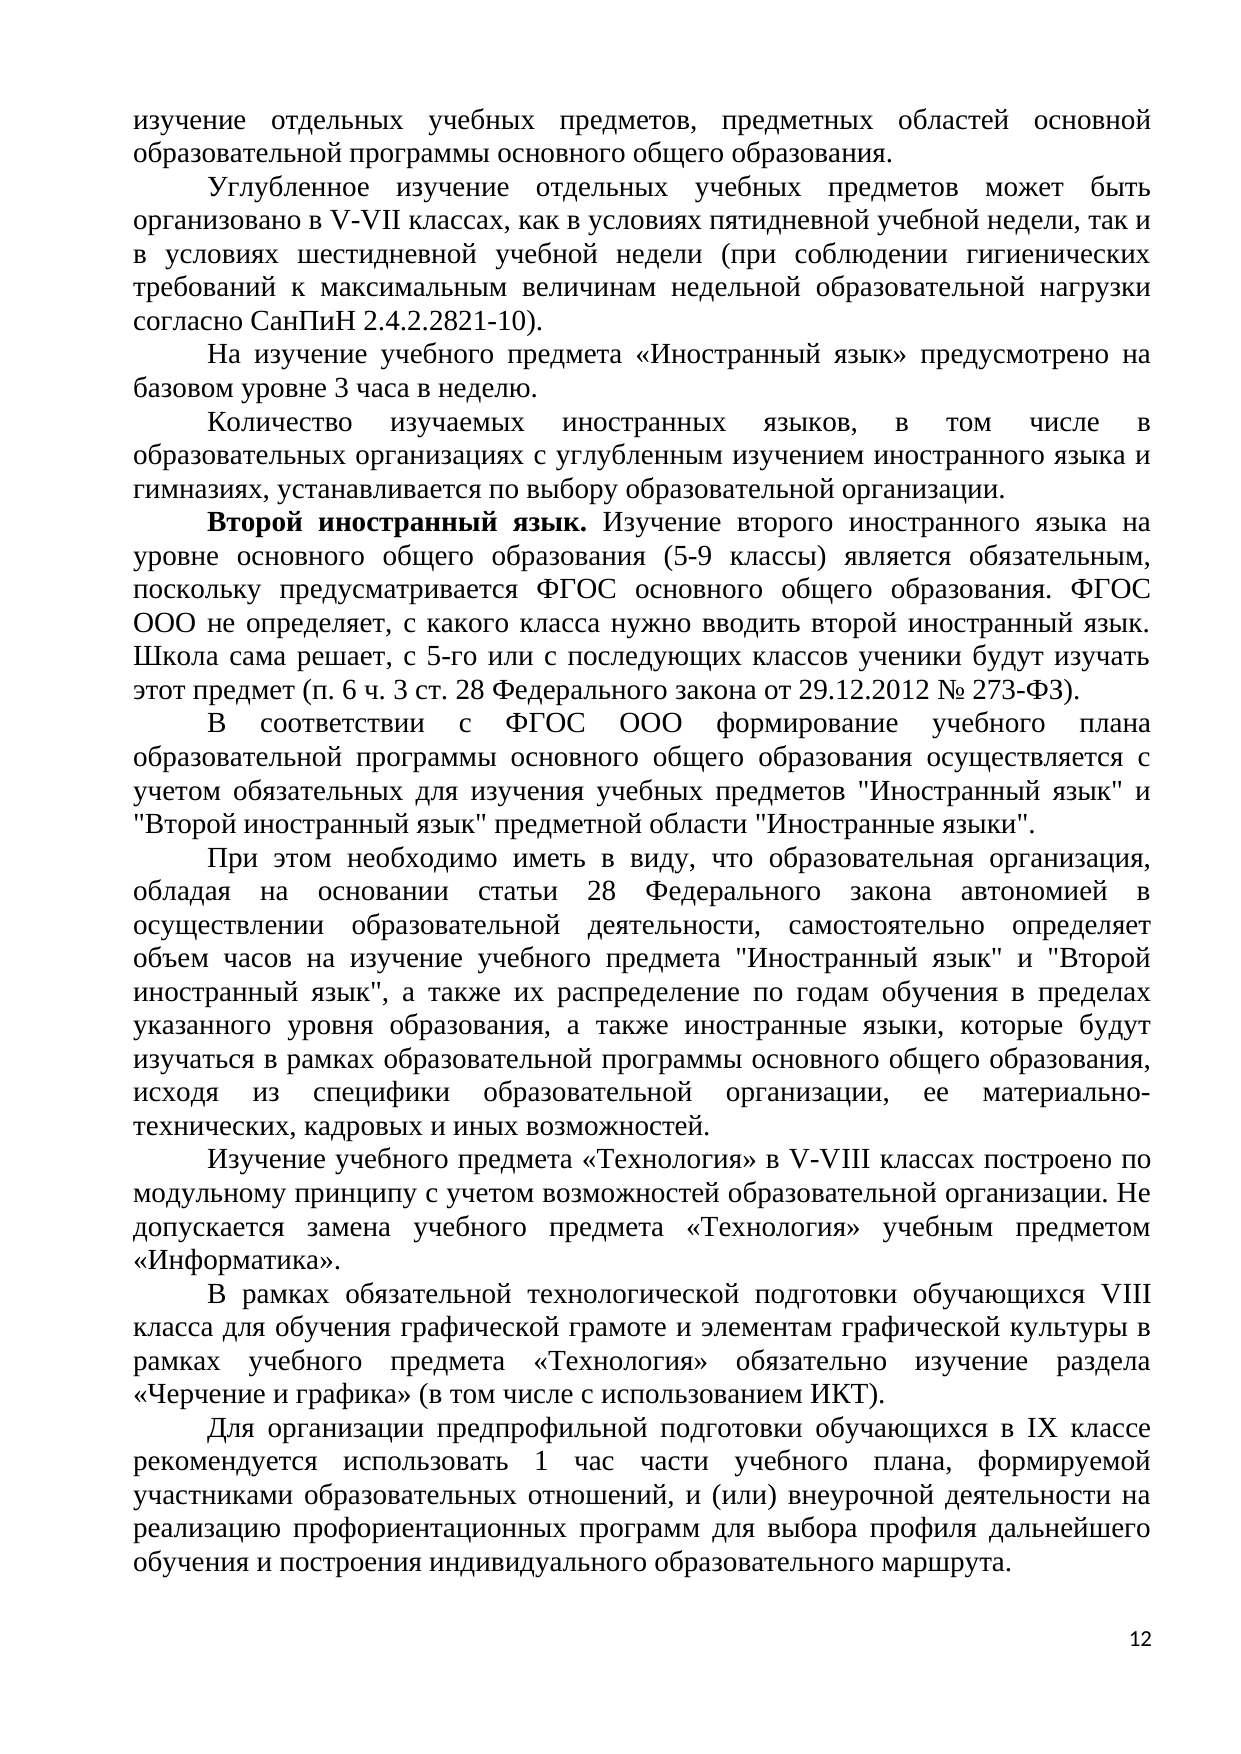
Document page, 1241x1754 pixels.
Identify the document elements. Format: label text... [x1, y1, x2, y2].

text В соответствии с ФГОС ООО формирование учебного плана образовательной программы основного общего образования осуществляется с учетом обязательных для изучения учебных предметов "Иностранный язык" и "Второй иностранный язык" предметной области "Иностранные языки". [133, 706, 1152, 840]
text Для организации предпрофильной подготовки обучающихся в IX классе рекомендуется использовать 1 час части учебного плана, формируемой участниками образовательных отношений, и (или) внеурочной деятельности на реализацию профориентационных программ для выбора профиля дальнейшего обучения и построения индивидуального образовательного маршрута. [133, 1410, 1152, 1578]
text Изучение учебного предмета «Технология» в V-VIII классах построено по модульному принципу с учетом возможностей образовательной организации. Не допускается замена учебного предмета «Технология» учебным предметом «Информатика». [133, 1142, 1152, 1276]
text Количество изучаемых иностранных языков, в том числе в образовательных организациях с углубленным изучением иностранного языка и гимназиях, устанавливается по выбору образовательной организации. [133, 404, 1152, 504]
text В рамках обязательной технологической подготовки обучающихся VIII класса для обучения графической грамоте и элементам графической культуры в рамках учебного предмета «Технология» обязательно изучение раздела «Черчение и графика» (в том числе с использованием ИКТ). [133, 1276, 1152, 1410]
text На изучение учебного предмета «Иностранный язык» предусмотрено на базовом уровне 3 часа в неделю. [133, 337, 1152, 404]
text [133, 102, 1152, 169]
text Второй иностранный язык. Изучение второго иностранного языка на уровне основного общего образования (5-9 классы) является обязательным, поскольку предусматривается ФГОС основного общего образования. ФГОС ООО не определяет, с какого класса нужно вводить второй иностранный язык. Школа сама решает, с 5-го или с последующих классов ученики будут изучать этот предмет (п. 6 ч. 3 ст. 28 Федерального закона от 29.12.2012 № 273-ФЗ). [133, 504, 1152, 706]
text Углубленное изучение отдельных учебных предметов может быть организовано в V-VII классах, как в условиях пятидневной учебной недели, так и в условиях шестидневной учебной недели (при соблюдении гигиенических требований к максимальным величинам недельной образовательной нагрузки согласно СанПиН 2.4.2.2821-10). [133, 169, 1152, 337]
text При этом необходимо иметь в виду, что образовательная организация, обладая на основании статьи 28 Федерального закона автономией в осуществлении образовательной деятельности, самостоятельно определяет объем часов на изучение учебного предмета "Иностранный язык" и "Второй иностранный язык", а также их распределение по годам обучения в пределах указанного уровня образования, а также иностранные языки, которые будут изучаться в рамках образовательной программы основного общего образования, исходя из специфики образовательной организации, ее материально-технических, кадровых и иных возможностей. [133, 840, 1152, 1142]
